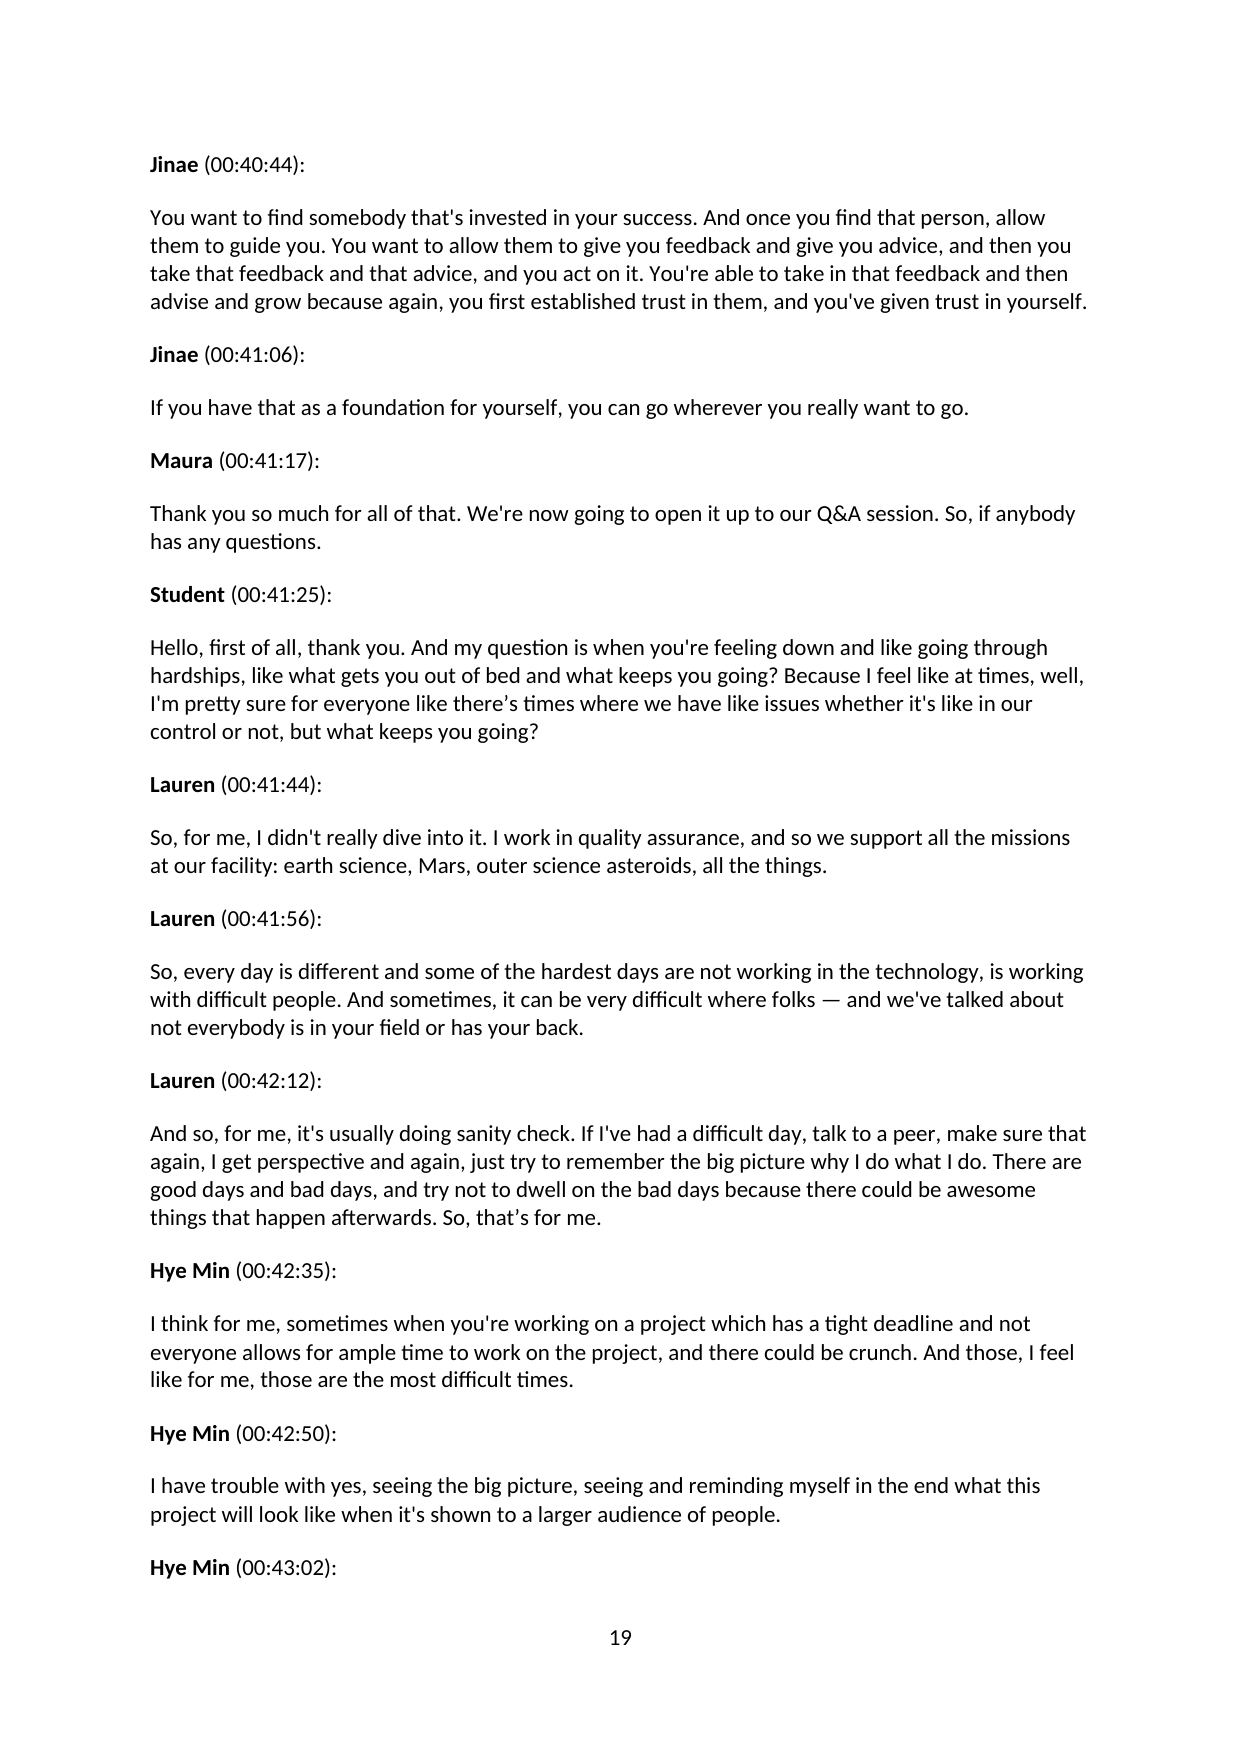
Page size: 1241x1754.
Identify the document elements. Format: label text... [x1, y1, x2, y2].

text Jinae (00:41:06): [150, 340, 1090, 368]
text Thank you so much for all of that. We're now going to open it up to our Q&A session. So, if anybody has any questions. [150, 499, 1090, 555]
text Maura (00:41:17): [150, 446, 1090, 474]
text Lauren (00:41:56): [150, 904, 1090, 932]
text And so, for me, it's usually doing sanity check. If I've had a difficult day, talk to a peer, make sure that again, I get perspective and again, just try to remember the big picture why I do what I do. There are good days and bad days, and try not to dwell on the bad days because there could be awesome things that happen afterwards. So, that’s for me. [150, 1119, 1090, 1232]
text So, every day is different and some of the hardest days are not working in the technology, is working with difficult people. And sometimes, it can be very difficult where folks — and we've talked about not everybody is in your field or has your back. [150, 957, 1090, 1041]
text Lauren (00:42:12): [150, 1066, 1090, 1094]
text I think for me, sometimes when you're working on a project which has a tight deadline and not everyone allows for ample time to work on the project, and there could be crunch. And those, I feel like for me, those are the most difficult times. [150, 1309, 1090, 1394]
text Hye Min (00:43:02): [150, 1553, 1090, 1581]
text Hello, first of all, thank you. And my question is when you're feeling down and like going through hardships, like what gets you out of bed and what keeps you going? Because I feel like at times, well, I'm pretty sure for everyone like there’s times where we have like issues whether it's like in our control or not, but what keeps you going? [150, 633, 1090, 745]
text Hye Min (00:42:50): [150, 1419, 1090, 1447]
text Lauren (00:41:44): [150, 770, 1090, 798]
text Hye Min (00:42:35): [150, 1257, 1090, 1284]
text You want to find somebody that's invested in your success. And once you find that person, allow them to guide you. You want to allow them to give you feedback and give you advice, and then you take that feedback and that advice, and you act on it. You're able to take in that feedback and then advise and grow because again, you first established trust in them, and you've given trust in yourself. [150, 203, 1090, 315]
text I have trouble with yes, seeing the big picture, seeing and reminding myself in the end what this project will look like when it's shown to a larger audience of people. [150, 1472, 1090, 1528]
text If you have that as a foundation for yourself, you can go wherever you really want to go. [150, 393, 1090, 421]
text Jinae (00:40:44): [150, 150, 1090, 178]
text Student (00:41:25): [150, 580, 1090, 608]
text So, for me, I didn't really dive into it. I work in quality assurance, and so we support all the missions at our facility: earth science, Mars, outer science asteroids, all the things. [150, 823, 1090, 879]
